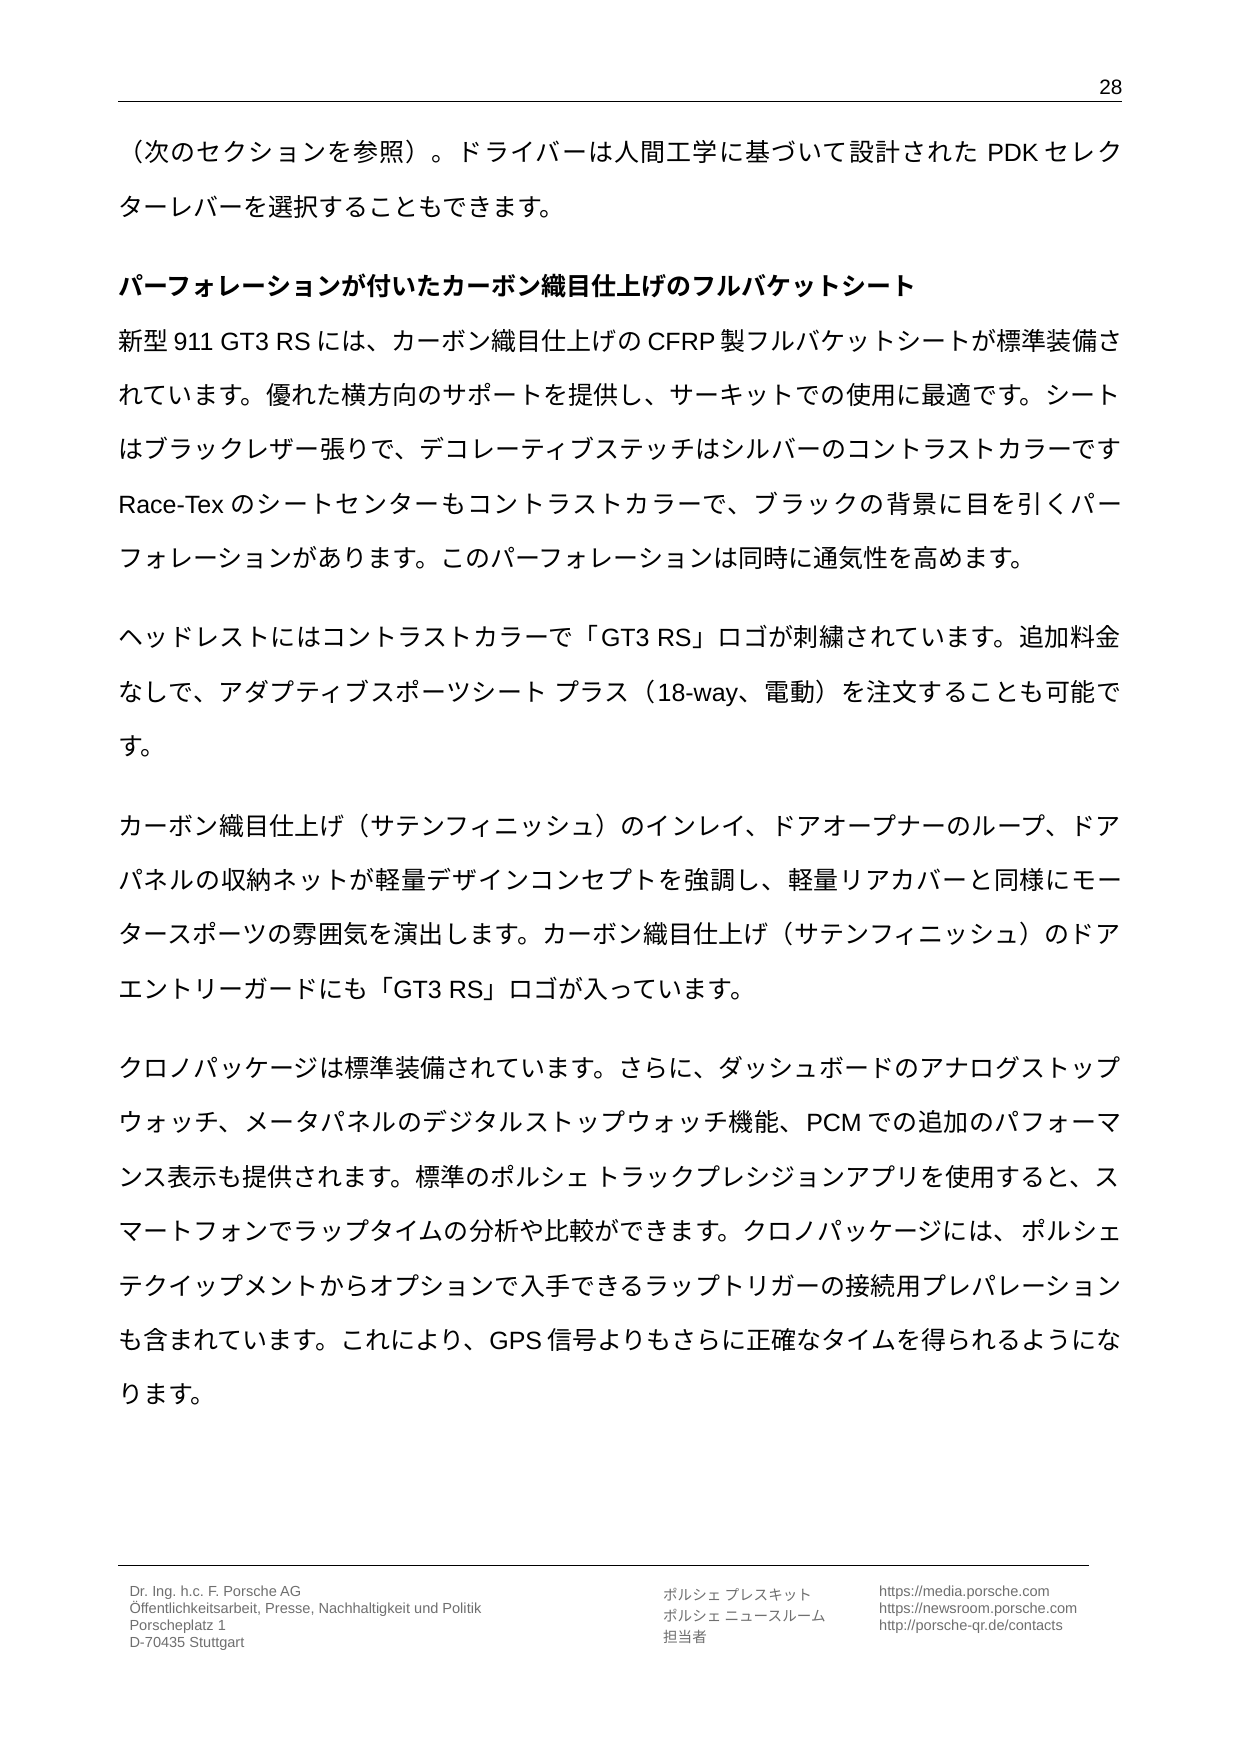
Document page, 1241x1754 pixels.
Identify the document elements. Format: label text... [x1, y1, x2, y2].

text クロノパッケージは標準装備されています。さらに、ダッシュボードのアナログストップウォッチ、メータパネルのデジタルストップウォッチ機能、PCMでの追加のパフォーマンス表示も提供されます。標準のポルシェ トラックプレシジョンアプリを使用すると、スマートフォンでラップタイムの分析や比較ができます。クロノパッケージには、ポルシェ テクイップメントからオプションで入手できるラップトリガーの接続用プレパレーションも含まれています。これにより、GPS信号よりもさらに正確なタイムを得られるようになります。 [118, 1048, 1122, 1411]
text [118, 133, 1122, 223]
text カーボン織目仕上げ（サテンフィニッシュ）のインレイ、ドアオープナーのループ、ドアパネルの収納ネットが軽量デザインコンセプトを強調し、軽量リアカバーと同様にモータースポーツの雰囲気を演出します。カーボン織目仕上げ（サテンフィニッシュ）のドアエントリーガードにも「GT3 RS」ロゴが入っています。 [118, 806, 1122, 1005]
text パーフォレーションが付いたカーボン織目仕上げのフルバケットシート [118, 267, 1122, 303]
text ヘッドレストにはコントラストカラーで「GT3 RS」ロゴが刺繍されています。追加料金なしで、アダプティブスポーツシート プラス（18-way、電動）を注文することも可能です。 [118, 618, 1122, 763]
text 新型911 GT3 RSには、カーボン織目仕上げのCFRP製フルバケットシートが標準装備されています。優れた横方向のサポートを提供し、サーキットでの使用に最適です。シートはブラックレザー張りで、デコレーティブステッチはシルバーのコントラストカラーです。Race-Texのシートセンターもコントラストカラーで、ブラックの背景に目を引くパーフォレーションがあります。このパーフォレーションは同時に通気性を高めます。 [118, 321, 1122, 575]
